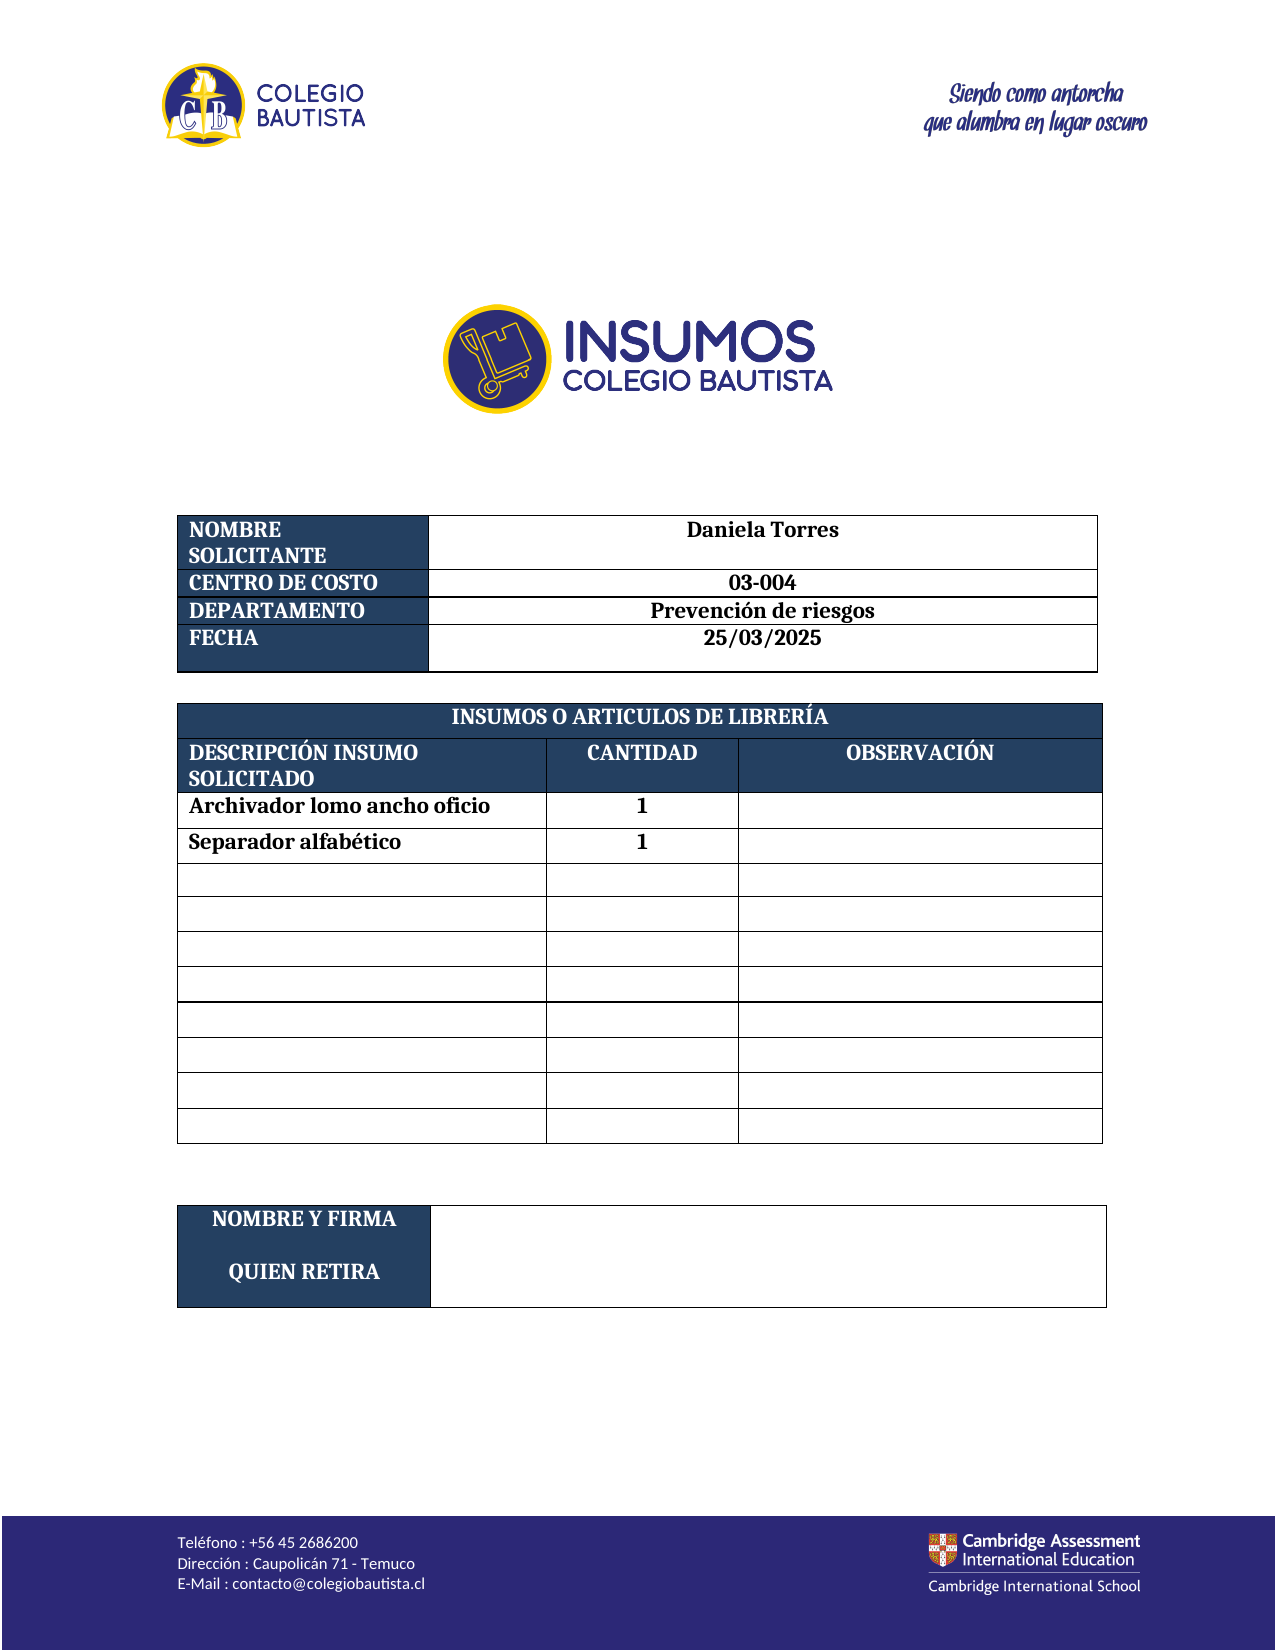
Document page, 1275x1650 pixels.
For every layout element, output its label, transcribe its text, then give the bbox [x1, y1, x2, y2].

table_cell [547, 897, 738, 931]
table_cell [547, 967, 738, 1001]
table_cell [178, 1109, 546, 1143]
table_cell [739, 897, 1102, 931]
table_cell DESCRIPCIÓN INSUMO SOLICITADO [178, 739, 546, 792]
table_cell CANTIDAD [547, 739, 738, 792]
table_cell [178, 897, 546, 931]
table_header NOMBRE SOLICITANTE [178, 516, 428, 569]
table_cell [739, 1003, 1102, 1037]
table_header INSUMOS O ARTICULOS DE LIBRERÍA [178, 704, 1102, 738]
table_cell [739, 1038, 1102, 1072]
picture [442, 304, 833, 414]
table_cell 03-004 [429, 570, 1097, 596]
table_cell CENTRO DE COSTO [178, 570, 428, 596]
table_cell [547, 1109, 738, 1143]
table_cell Archivador lomo ancho oficio [178, 793, 546, 827]
table_cell [739, 967, 1102, 1001]
table_cell [547, 1073, 738, 1107]
table_cell 1 [547, 793, 738, 827]
table_cell 1 [547, 829, 738, 863]
table_cell [547, 932, 738, 966]
table_cell [547, 1003, 738, 1037]
table_cell [178, 1038, 546, 1072]
table_cell [178, 967, 546, 1001]
table_cell 25/03/2025 [429, 625, 1097, 671]
table_cell [178, 864, 546, 896]
table_cell Separador alfabético [178, 829, 546, 863]
table_cell [739, 793, 1102, 827]
table_cell Prevención de riesgos [429, 598, 1097, 624]
table_cell [739, 932, 1102, 966]
table_header NOMBRE Y FIRMA QUIEN RETIRA [178, 1206, 430, 1307]
picture [156, 59, 382, 152]
table_header [431, 1206, 1106, 1307]
table_cell [739, 864, 1102, 896]
table_cell [178, 1003, 546, 1037]
table_cell [739, 829, 1102, 863]
table_cell [547, 864, 738, 896]
table_cell [547, 1038, 738, 1072]
picture [918, 73, 1153, 140]
table_cell FECHA [178, 625, 428, 671]
table_cell [739, 1109, 1102, 1143]
table_header Daniela Torres [429, 516, 1097, 569]
table_cell [178, 932, 546, 966]
picture [928, 1533, 1140, 1595]
table_cell [739, 1073, 1102, 1107]
table_cell OBSERVACIÓN [739, 739, 1102, 792]
table_cell [178, 1073, 546, 1107]
table_cell DEPARTAMENTO [178, 598, 428, 624]
